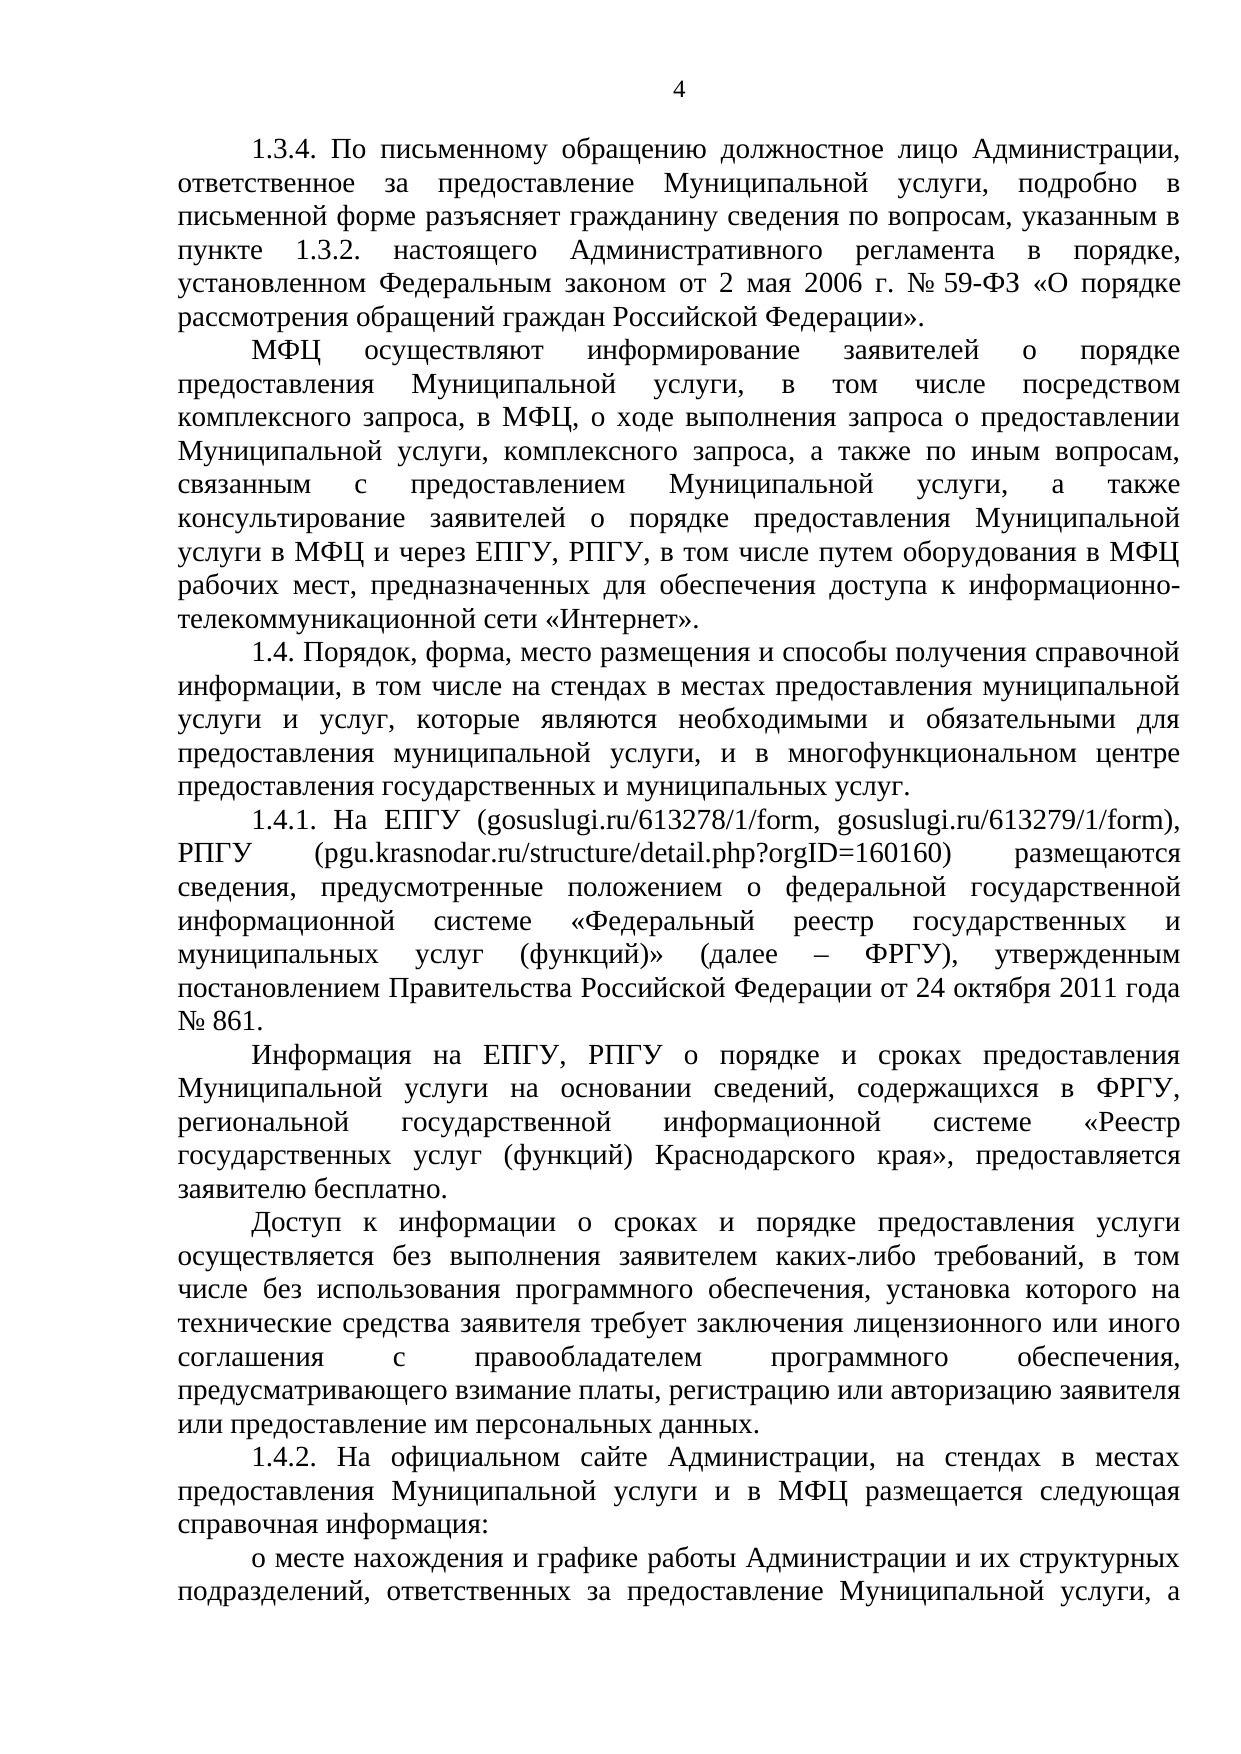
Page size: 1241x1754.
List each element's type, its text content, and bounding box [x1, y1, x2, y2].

text Доступ к информации о сроках и порядке предоставления услуги осуществляется без выполнения заявителем каких-либо требований, в том числе без использования программного обеспечения, установка которого на технические средства заявителя требует заключения лицензионного или иного соглашения с правообладателем программного обеспечения, предусматривающего взимание платы, регистрацию или авторизацию заявителя или предоставление им персональных данных. [177, 1204, 1181, 1439]
text Информация на ЕПГУ, РПГУ о порядке и сроках предоставления Муниципальной услуги на основании сведений, содержащихся в ФРГУ, региональной государственной информационной системе «Реестр государственных услуг (функций) Краснодарского края», предоставляется заявителю бесплатно. [177, 1037, 1181, 1204]
text 1.4. Порядок, форма, место размещения и способы получения справочной информации, в том числе на стендах в местах предоставления муниципальной услуги и услуг, которые являются необходимыми и обязательными для предоставления муниципальной услуги, и в многофункциональном центре предоставления государственных и муниципальных услуг. [177, 634, 1181, 802]
text 1.4.1. На ЕПГУ (gosuslugi.ru/613278/1/form, gosuslugi.ru/613279/1/form), РПГУ (pgu.krasnodar.ru/structure/detail.php?orgID=160160) размещаются сведения, предусмотренные положением о федеральной государственной информационной системе «Федеральный реестр государственных и муниципальных услуг (функций)» (далее – ФРГУ), утвержденным постановлением Правительства Российской Федерации от 24 октября 2011 года № 861. [177, 802, 1181, 1037]
text 1.3.4. По письменному обращению должностное лицо Администрации, ответственное за предоставление Муниципальной услуги, подробно в письменной форме разъясняет гражданину сведения по вопросам, указанным в пункте 1.3.2. настоящего Административного регламента в порядке, установленном Федеральным законом от 2 мая 2006 г. № 59-ФЗ «О порядке рассмотрения обращений граждан Российской Федерации». [177, 131, 1181, 332]
text 1.4.2. На официальном сайте Администрации, на стендах в местах предоставления Муниципальной услуги и в МФЦ размещается следующая справочная информация: [177, 1439, 1181, 1540]
text МФЦ осуществляют информирование заявителей о порядке предоставления Муниципальной услуги, в том числе посредством комплексного запроса, в МФЦ, о ходе выполнения запроса о предоставлении Муниципальной услуги, комплексного запроса, а также по иным вопросам, связанным с предоставлением Муниципальной услуги, а также консультирование заявителей о порядке предоставления Муниципальной услуги в МФЦ и через ЕПГУ, РПГУ, в том числе путем оборудования в МФЦ рабочих мест, предназначенных для обеспечения доступа к информационно-телекоммуникационной сети «Интернет». [177, 332, 1181, 634]
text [177, 1540, 1181, 1607]
